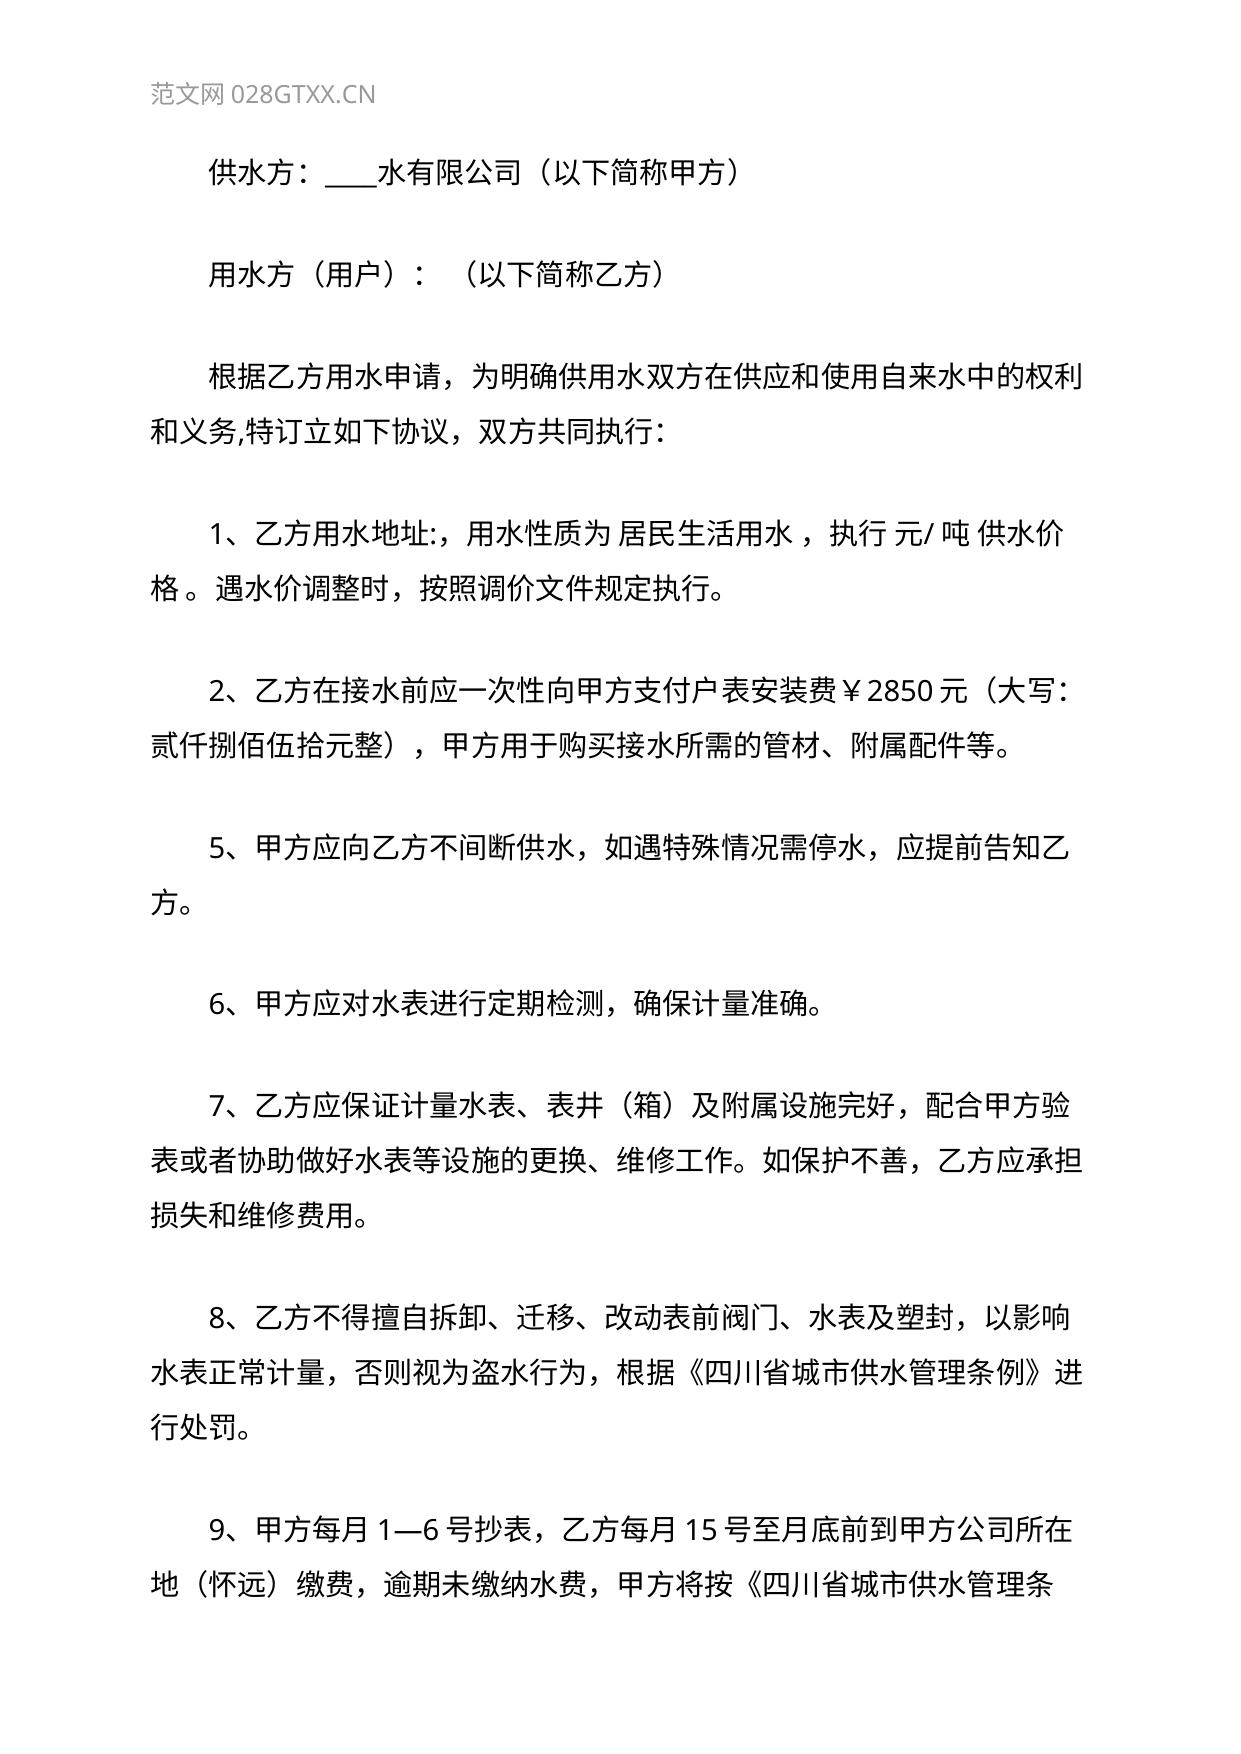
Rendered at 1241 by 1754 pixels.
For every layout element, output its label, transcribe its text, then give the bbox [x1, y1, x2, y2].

text 1、乙方用水地址:，用水性质为 居民生活用水 ，执行 元/ 吨 供水价格 。遇水价调整时，按照调价文件规定执行。 [150, 511, 1090, 608]
text 用水方（用户）： （以下简称乙方） [150, 252, 1090, 294]
text 供水方：____水有限公司（以下简称甲方） [150, 150, 1090, 192]
text 8、乙方不得擅自拆卸、迁移、改动表前阀门、水表及塑封，以影响水表正常计量，否则视为盗水行为，根据《四川省城市供水管理条例》进行处罚。 [150, 1294, 1090, 1447]
text 2、乙方在接水前应一次性向甲方支付户表安装费￥2850元（大写：贰仟捌佰伍拾元整），甲方用于购买接水所需的管材、附属配件等。 [150, 667, 1090, 765]
text 根据乙方用水申请，为明确供用水双方在供应和使用自来水中的权利和义务,特订立如下协议，双方共同执行： [150, 354, 1090, 451]
text 7、乙方应保证计量水表、表井（箱）及附属设施完好，配合甲方验表或者协助做好水表等设施的更换、维修工作。如保护不善，乙方应承担损失和维修费用。 [150, 1083, 1090, 1235]
text 6、甲方应对水表进行定期检测，确保计量准确。 [150, 981, 1090, 1023]
text 5、甲方应向乙方不间断供水，如遇特殊情况需停水，应提前告知乙方。 [150, 824, 1090, 921]
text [150, 1506, 1090, 1603]
